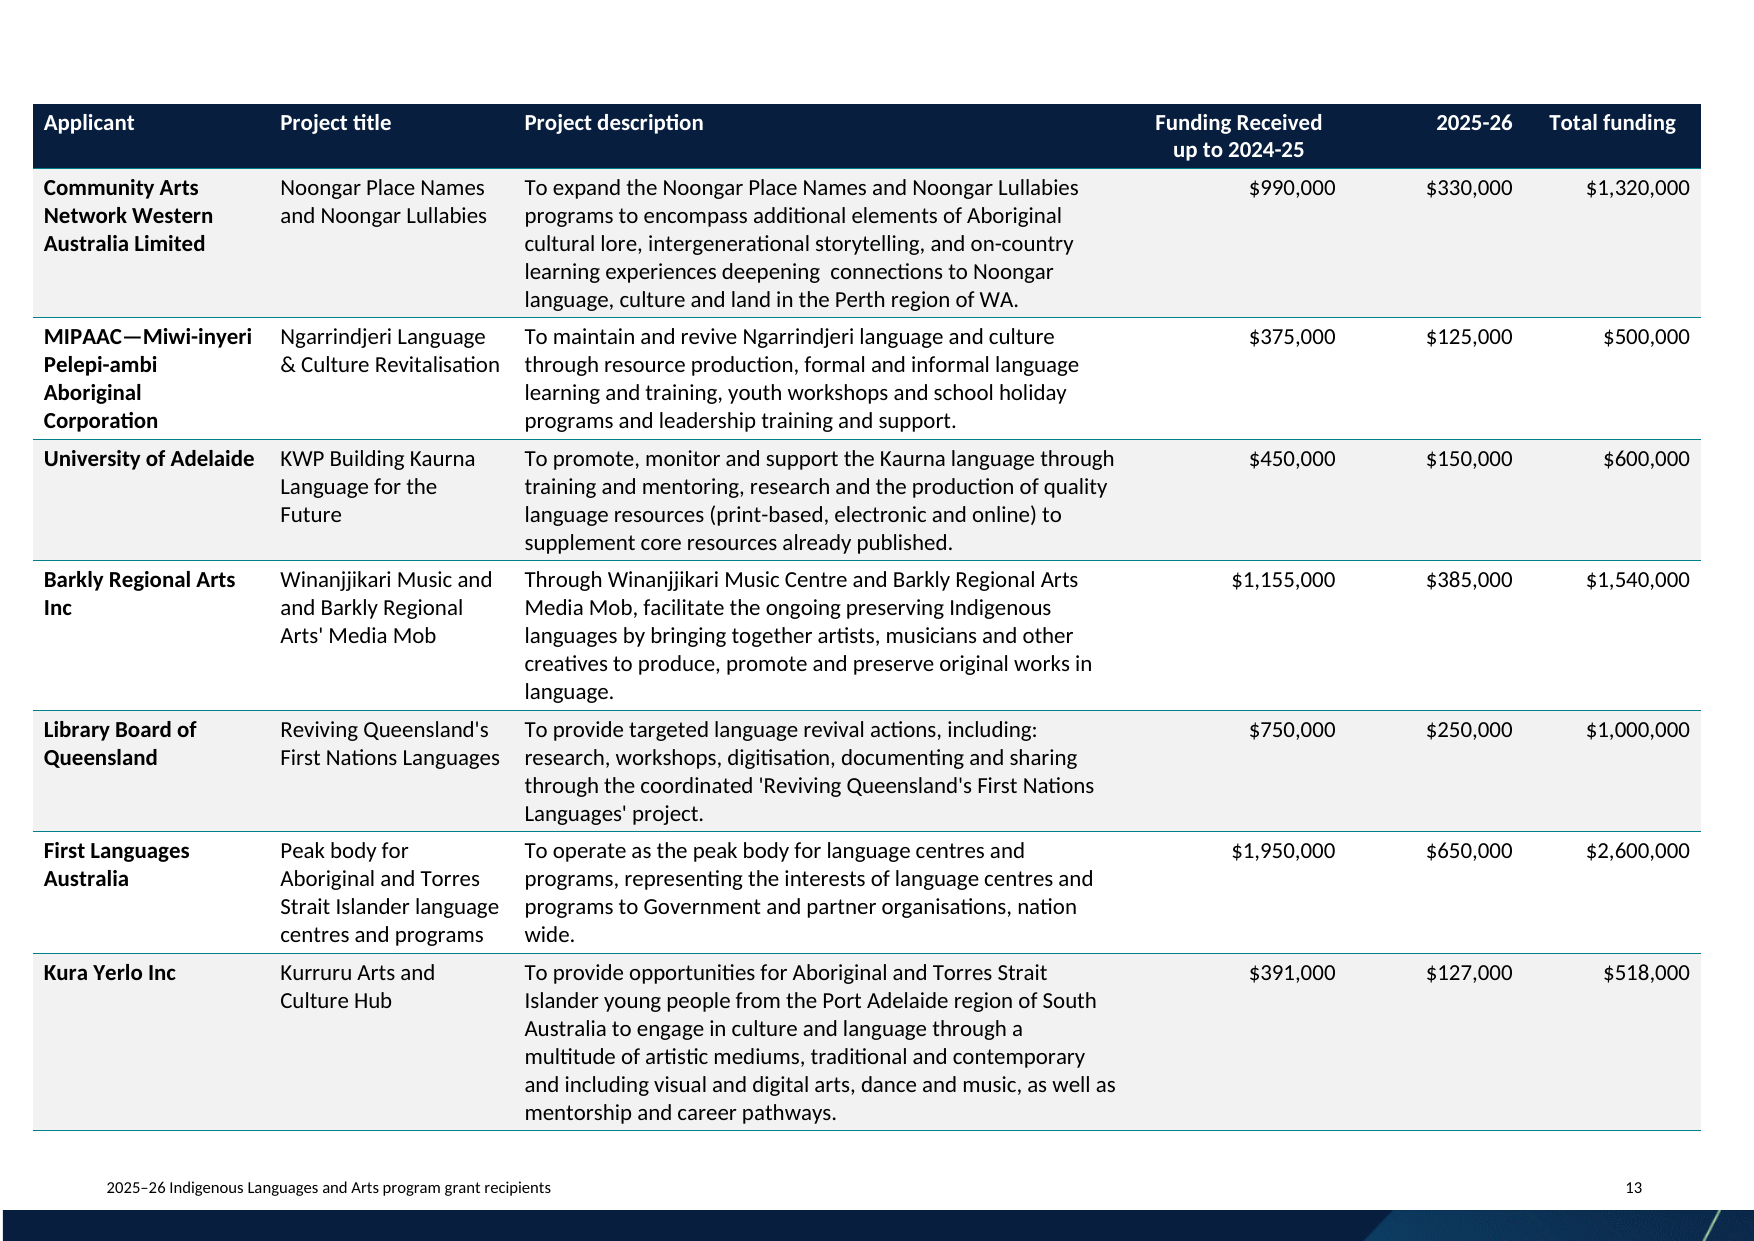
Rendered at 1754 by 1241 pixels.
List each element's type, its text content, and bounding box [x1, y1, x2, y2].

table_cell $450,000 [1131, 440, 1347, 560]
table_header Total funding [1524, 104, 1701, 168]
table_cell Noongar Place Names and Noongar Lullabies [269, 169, 513, 317]
table_cell $330,000 [1347, 169, 1524, 317]
table_cell $1,950,000 [1131, 832, 1347, 953]
table_cell Reviving Queensland's First Nations Languages [269, 711, 513, 831]
table_cell Through Winanjjikari Music Centre and Barkly Regional Arts Media Mob, facilitate the ongoing preserving Indigenous languages by bringing together artists, musicians and other creatives to produce, promote and preserve original works in language. [513, 561, 1131, 710]
table_cell $385,000 [1347, 561, 1524, 710]
table_header 2025-26 [1347, 104, 1524, 168]
table_cell Barkly Regional Arts Inc [33, 561, 269, 710]
table_header Funding Received up to 2024-25 [1131, 104, 1347, 168]
table_cell $375,000 [1131, 318, 1347, 439]
table_cell To promote, monitor and support the Kaurna language through training and mentoring, research and the production of quality language resources (print-based, electronic and online) to supplement core resources already published. [513, 440, 1131, 560]
table_cell $990,000 [1131, 169, 1347, 317]
table_cell To expand the Noongar Place Names and Noongar Lullabies programs to encompass additional elements of Aboriginal cultural lore, intergenerational storytelling, and on-country learning experiences deepening connections to Noongar language, culture and land in the Perth region of WA. [513, 169, 1131, 317]
picture [2, 1210, 1754, 1241]
table_cell $500,000 [1524, 318, 1701, 439]
table_header Project title [269, 104, 513, 168]
table_cell $518,000 [1524, 954, 1701, 1130]
table_cell $391,000 [1131, 954, 1347, 1130]
table_cell Community Arts Network Western Australia Limited [33, 169, 269, 317]
table_cell Ngarrindjeri Language & Culture Revitalisation [269, 318, 513, 439]
table_cell $150,000 [1347, 440, 1524, 560]
table_cell To operate as the peak body for language centres and programs, representing the interests of language centres and programs to Government and partner organisations, nation wide. [513, 832, 1131, 953]
table_cell To provide opportunities for Aboriginal and Torres Strait Islander young people from the Port Adelaide region of South Australia to engage in culture and language through a multitude of artistic mediums, traditional and contemporary and including visual and digital arts, dance and music, as well as mentorship and career pathways. [513, 954, 1131, 1130]
table_cell $750,000 [1131, 711, 1347, 831]
table_cell First Languages Australia [33, 832, 269, 953]
table_cell $1,155,000 [1131, 561, 1347, 710]
table_cell MIPAAC—Miwi-inyeri Pelepi-ambi Aboriginal Corporation [33, 318, 269, 439]
table_cell To provide targeted language revival actions, including: research, workshops, digitisation, documenting and sharing through the coordinated 'Reviving Queensland's First Nations Languages' project. [513, 711, 1131, 831]
table_cell Kura Yerlo Inc [33, 954, 269, 1130]
table_cell $250,000 [1347, 711, 1524, 831]
table_cell $1,540,000 [1524, 561, 1701, 710]
table_cell Library Board of Queensland [33, 711, 269, 831]
table_cell $125,000 [1347, 318, 1524, 439]
table_cell To maintain and revive Ngarrindjeri language and culture through resource production, formal and informal language learning and training, youth workshops and school holiday programs and leadership training and support. [513, 318, 1131, 439]
table_cell KWP Building Kaurna Language for the Future [269, 440, 513, 560]
table_cell $600,000 [1524, 440, 1701, 560]
table_cell Winanjjikari Music and and Barkly Regional Arts' Media Mob [269, 561, 513, 710]
table_cell Kurruru Arts and Culture Hub [269, 954, 513, 1130]
table_cell $1,000,000 [1524, 711, 1701, 831]
table_header Project description [513, 104, 1131, 168]
table_cell Peak body for Aboriginal and Torres Strait Islander language centres and programs [269, 832, 513, 953]
table_cell $650,000 [1347, 832, 1524, 953]
table_header Applicant [33, 104, 269, 168]
table_cell $2,600,000 [1524, 832, 1701, 953]
table_cell $127,000 [1347, 954, 1524, 1130]
table_cell $1,320,000 [1524, 169, 1701, 317]
table_cell University of Adelaide [33, 440, 269, 560]
